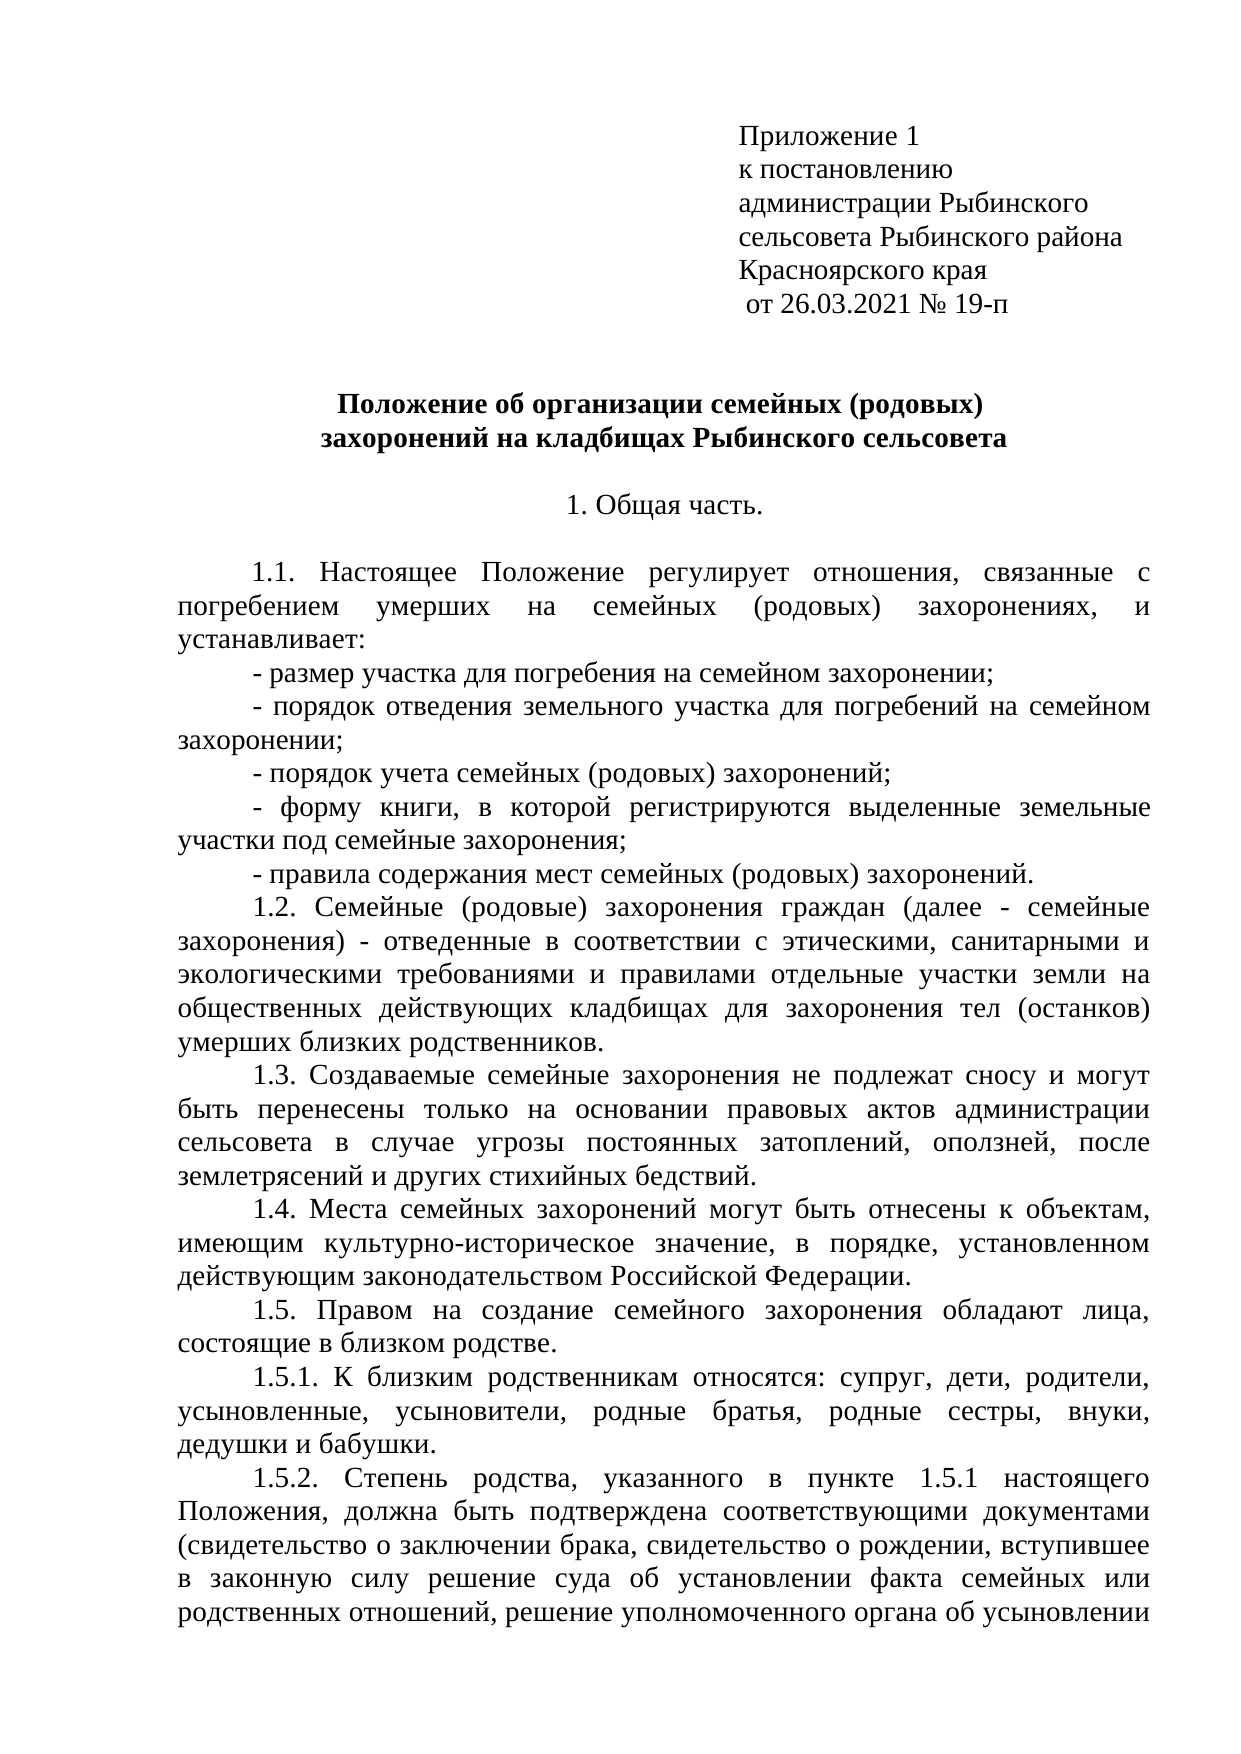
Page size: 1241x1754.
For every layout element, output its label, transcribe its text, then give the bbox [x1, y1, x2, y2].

text Положение об организации семейных (родовых) захоронений на кладбищах Рыбинского сельсовета [177, 353, 1152, 453]
text - размер участка для погребения на семейном захоронении; [177, 655, 1152, 688]
text 1.5. Правом на создание семейного захоронения обладают лица, состоящие в близком родстве. [177, 1292, 1152, 1359]
text - порядок учета семейных (родовых) захоронений; [177, 755, 1152, 789]
text 1.4. Места семейных захоронений могут быть отнесены к объектам, имеющим культурно-историческое значение, в порядке, установленном действующим законодательством Российской Федерации. [177, 1191, 1152, 1292]
text 1.5.1. К близким родственникам относятся: супруг, дети, родители, усыновленные, усыновители, родные братья, родные сестры, внуки, дедушки и бабушки. [177, 1359, 1152, 1460]
text 1.3. Создаваемые семейные захоронения не подлежат сносу и могут быть перенесены только на основании правовых актов администрации сельсовета в случае угрозы постоянных затоплений, оползней, после землетрясений и других стихийных бедствий. [177, 1057, 1152, 1191]
title - правила содержания мест семейных (родовых) захоронений. [177, 856, 1152, 889]
title - форму книги, в которой регистрируются выделенные земельные участки под семейные захоронения; [177, 789, 1152, 856]
text Приложение 1 к постановлению администрации Рыбинского сельсовета Рыбинского района Красноярского края от 26.03.2021 № 19-п [738, 118, 1152, 319]
text 1.2. Семейные (родовые) захоронения граждан (далее - семейные захоронения) - отведенные в соответствии с этическими, санитарными и экологическими требованиями и правилами отдельные участки земли на общественных действующих кладбищах для захоронения тел (останков) умерших близких родственников. [177, 889, 1152, 1057]
text 1. Общая часть. [177, 487, 1152, 521]
text 1.1. Настоящее Положение регулирует отношения, связанные с погребением умерших на семейных (родовых) захоронениях, и устанавливает: [177, 521, 1152, 655]
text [177, 1460, 1152, 1627]
title - порядок отведения земельного участка для погребений на семейном захоронении; [177, 688, 1152, 755]
